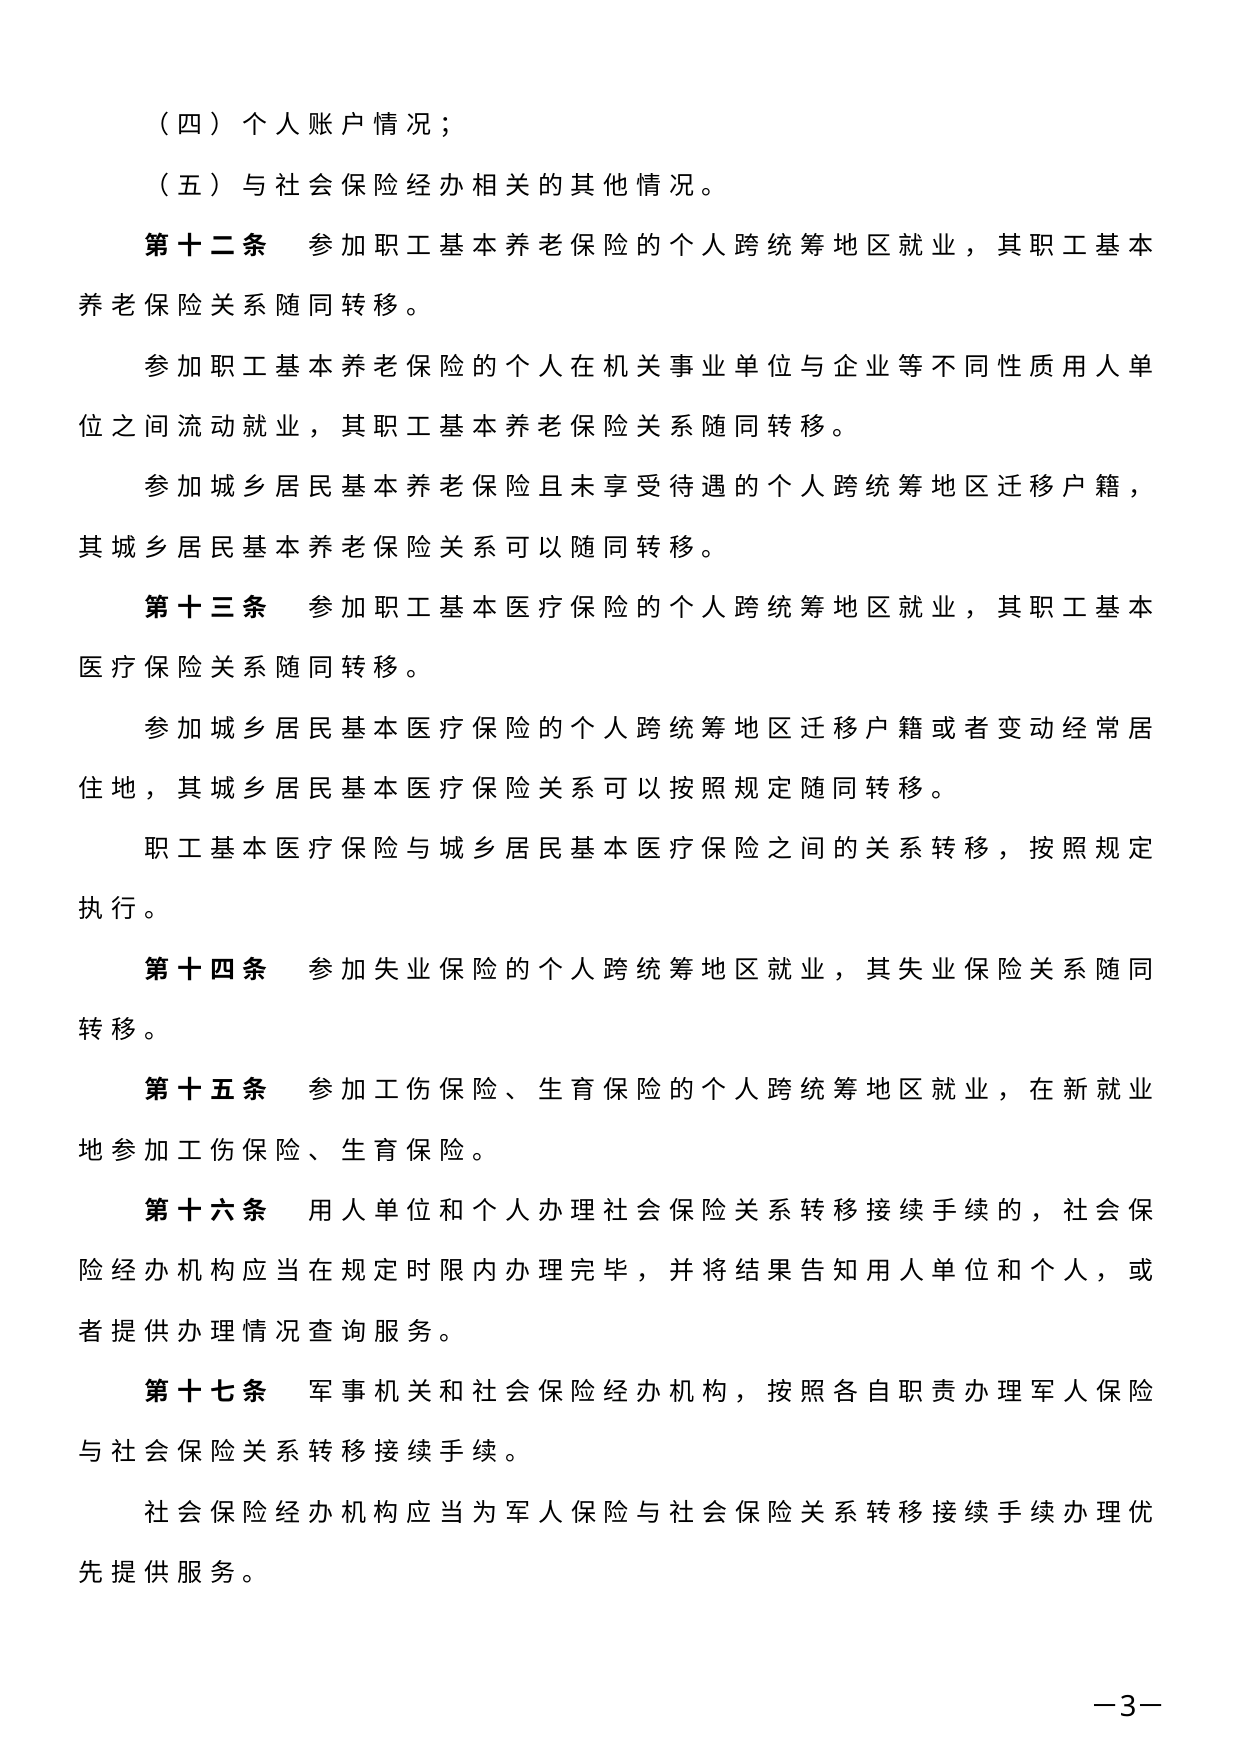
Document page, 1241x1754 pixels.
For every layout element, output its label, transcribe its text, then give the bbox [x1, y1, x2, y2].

text 第十七条 军事机关和社会保险经办机构，按照各自职责办理军人保险与社会保险关系转移接续手续。 [79, 1359, 1161, 1480]
text 参加城乡居民基本养老保险且未享受待遇的个人跨统筹地区迁移户籍，其城乡居民基本养老保险关系可以随同转移。 [79, 455, 1161, 575]
text 参加职工基本养老保险的个人在机关事业单位与企业等不同性质用人单位之间流动就业，其职工基本养老保险关系随同转移。 [79, 334, 1161, 455]
text 社会保险经办机构应当为军人保险与社会保险关系转移接续手续办理优先提供服务。 [79, 1480, 1161, 1601]
text （五）与社会保险经办相关的其他情况。 [79, 153, 1161, 213]
text 第十二条 参加职工基本养老保险的个人跨统筹地区就业，其职工基本养老保险关系随同转移。 [79, 213, 1161, 334]
text 第十三条 参加职工基本医疗保险的个人跨统筹地区就业，其职工基本医疗保险关系随同转移。 [79, 575, 1161, 696]
text （四）个人账户情况； [79, 93, 1161, 153]
text 第十四条 参加失业保险的个人跨统筹地区就业，其失业保险关系随同转移。 [79, 937, 1161, 1058]
text 第十六条 用人单位和个人办理社会保险关系转移接续手续的，社会保险经办机构应当在规定时限内办理完毕，并将结果告知用人单位和个人，或者提供办理情况查询服务。 [79, 1178, 1161, 1359]
text 第十五条 参加工伤保险、生育保险的个人跨统筹地区就业，在新就业地参加工伤保险、生育保险。 [79, 1058, 1161, 1178]
text 参加城乡居民基本医疗保险的个人跨统筹地区迁移户籍或者变动经常居住地，其城乡居民基本医疗保险关系可以按照规定随同转移。 [79, 696, 1161, 817]
text 职工基本医疗保险与城乡居民基本医疗保险之间的关系转移，按照规定执行。 [79, 817, 1161, 937]
